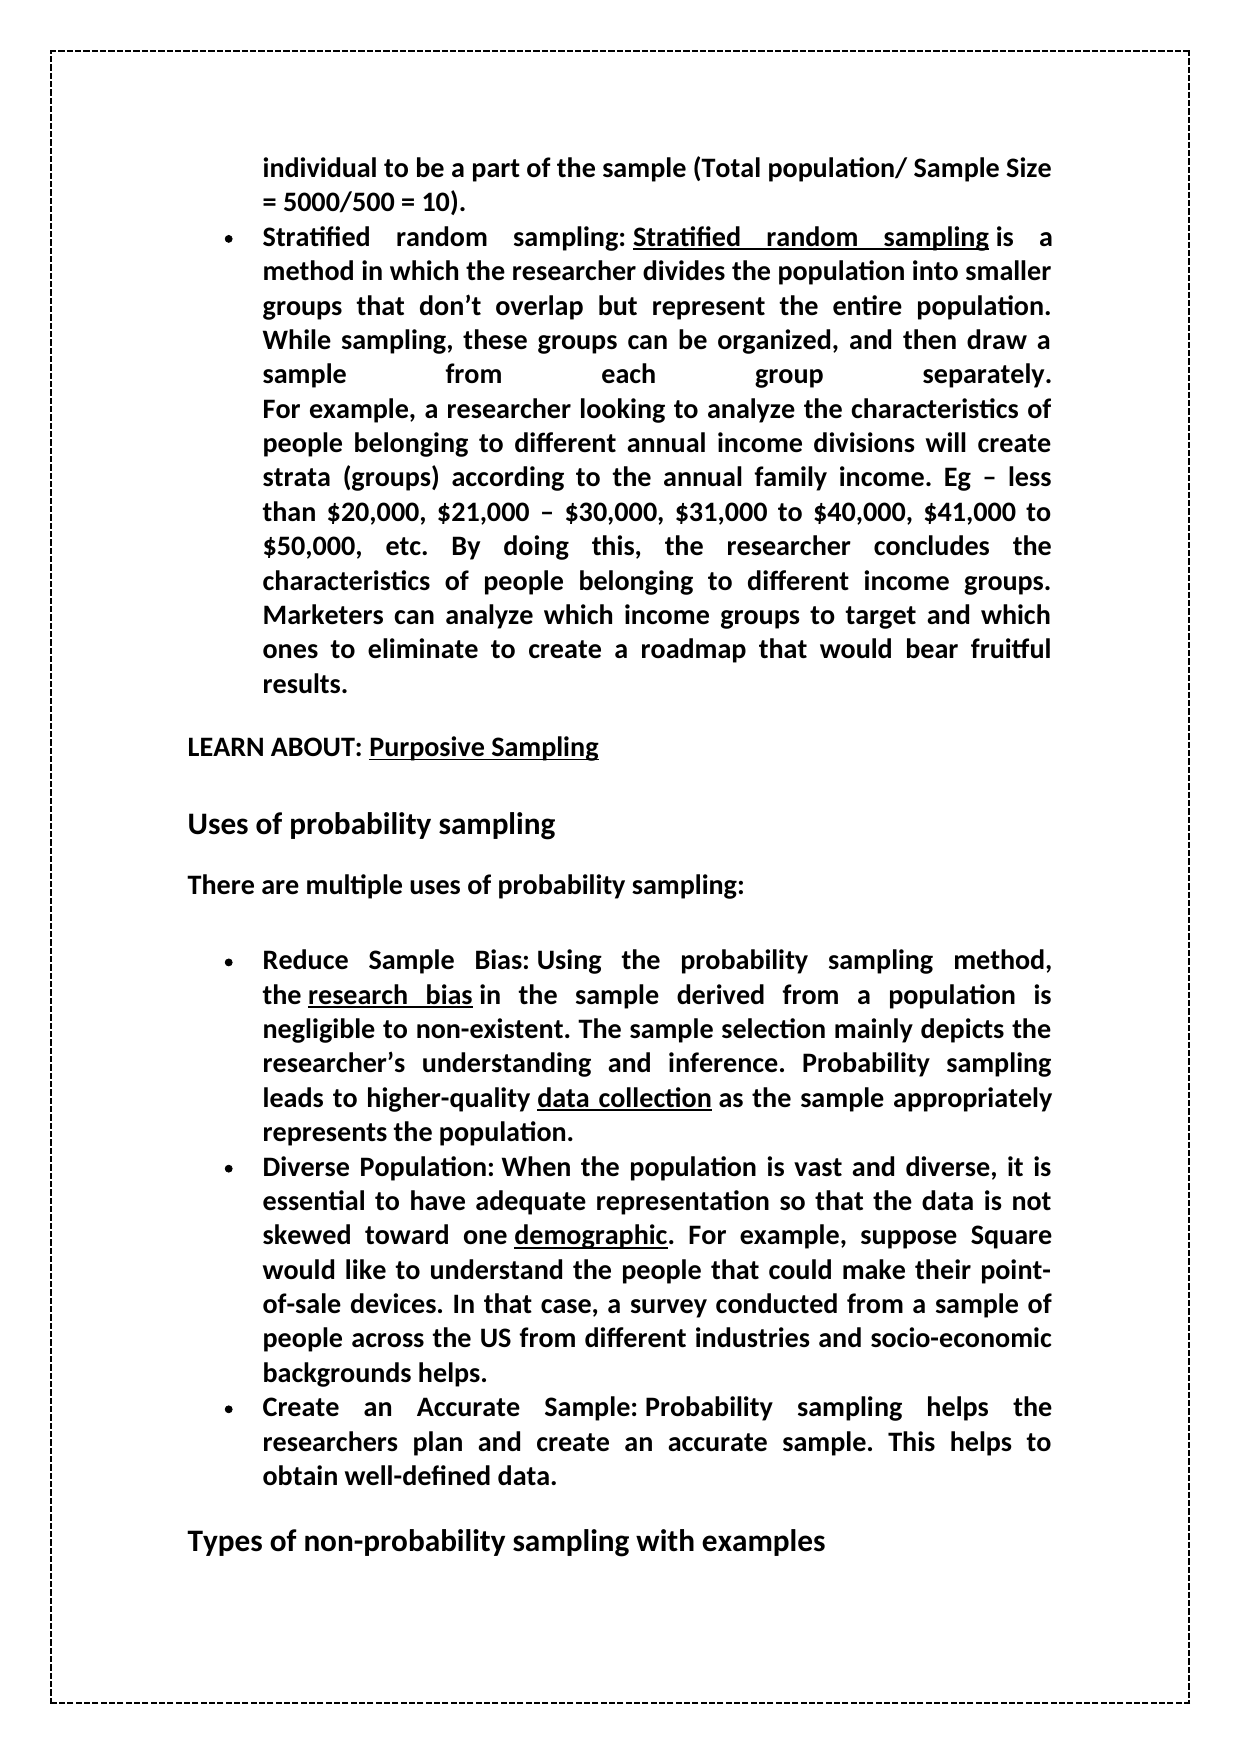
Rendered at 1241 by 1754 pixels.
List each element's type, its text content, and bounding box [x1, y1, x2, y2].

list Stratified random sampling: Stratified random sampling is a method in which the researcher divides the population into smaller groups that don’t overlap but represent the entire population. While sampling, these groups can be organized, and then draw a sample from each group separately. For example, a researcher looking to analyze the characteristics of people belonging to different annual income divisions will create strata (groups) according to the annual family income. Eg – less than $20,000, $21,000 – $30,000, $31,000 to $40,000, $41,000 to $50,000, etc. By doing this, the researcher concludes the characteristics of people belonging to different income groups. Marketers can analyze which income groups to target and which ones to eliminate to create a roadmap that would bear fruitful results. [225, 219, 1053, 700]
text Types of non-probability sampling with examples [187, 1521, 1053, 1559]
text There are multiple uses of probability sampling: [187, 867, 1053, 902]
list Diverse Population: When the population is vast and diverse, it is essential to have adequate representation so that the data is not skewed toward one demographic. For example, suppose Square would like to understand the people that could make their point-of-sale devices. In that case, a survey conducted from a sample of people across the US from different industries and socio-economic backgrounds helps. [225, 1148, 1053, 1389]
list Reduce Sample Bias: Using the probability sampling method, the research bias in the sample derived from a population is negligible to non-existent. The sample selection mainly depicts the researcher’s understanding and inference. Probability sampling leads to higher-quality data collection as the sample appropriately represents the population. [225, 942, 1053, 1148]
list Create an Accurate Sample: Probability sampling helps the researchers plan and create an accurate sample. This helps to obtain well-defined data. [225, 1389, 1053, 1492]
text Uses of probability sampling [187, 804, 1053, 842]
text LEARN ABOUT: Purposive Sampling [187, 729, 1053, 763]
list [225, 150, 1053, 219]
